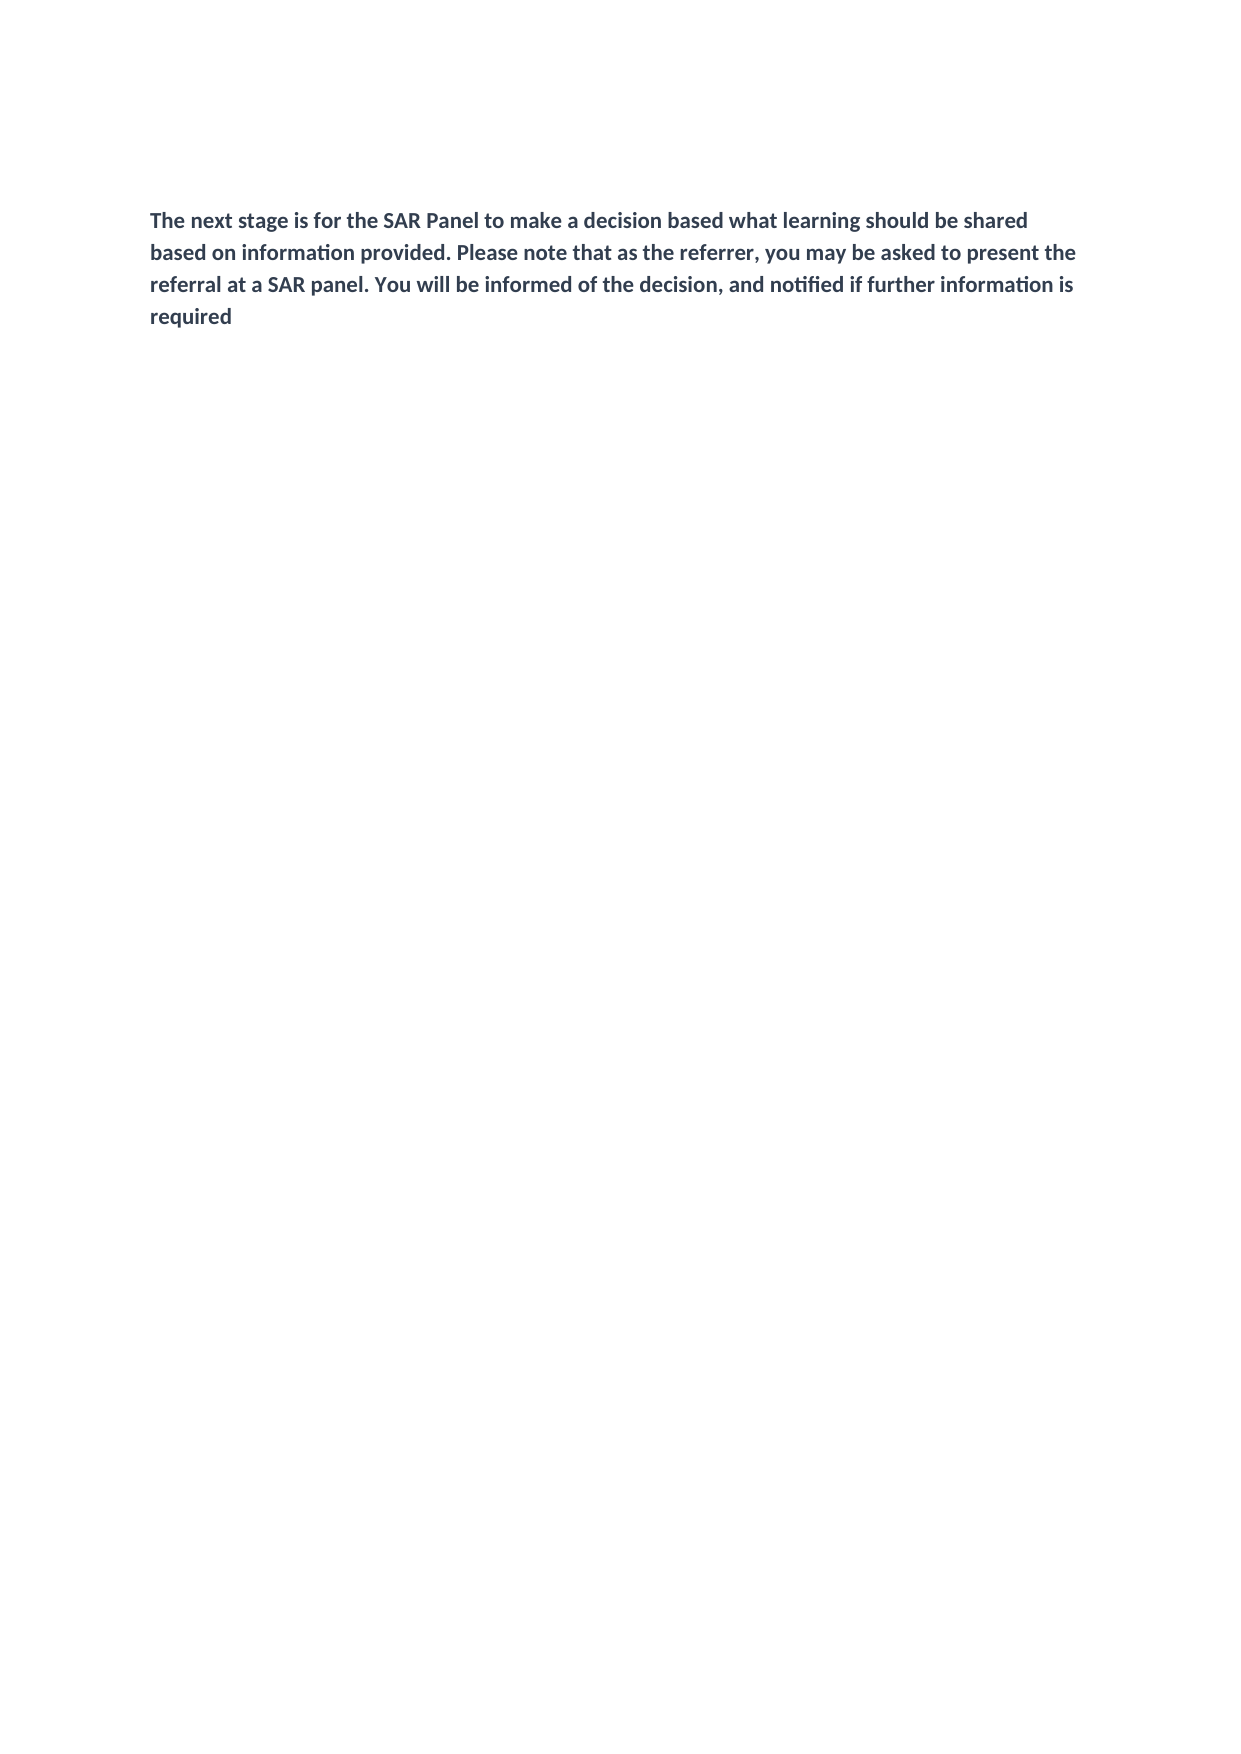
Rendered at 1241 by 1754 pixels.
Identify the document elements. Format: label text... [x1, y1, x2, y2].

text The next stage is for the SAR Panel to make a decision based what learning should be shared based on information provided. Please note that as the referrer, you may be asked to present the referral at a SAR panel. You will be informed of the decision, and notified if further information is required [150, 206, 1090, 330]
